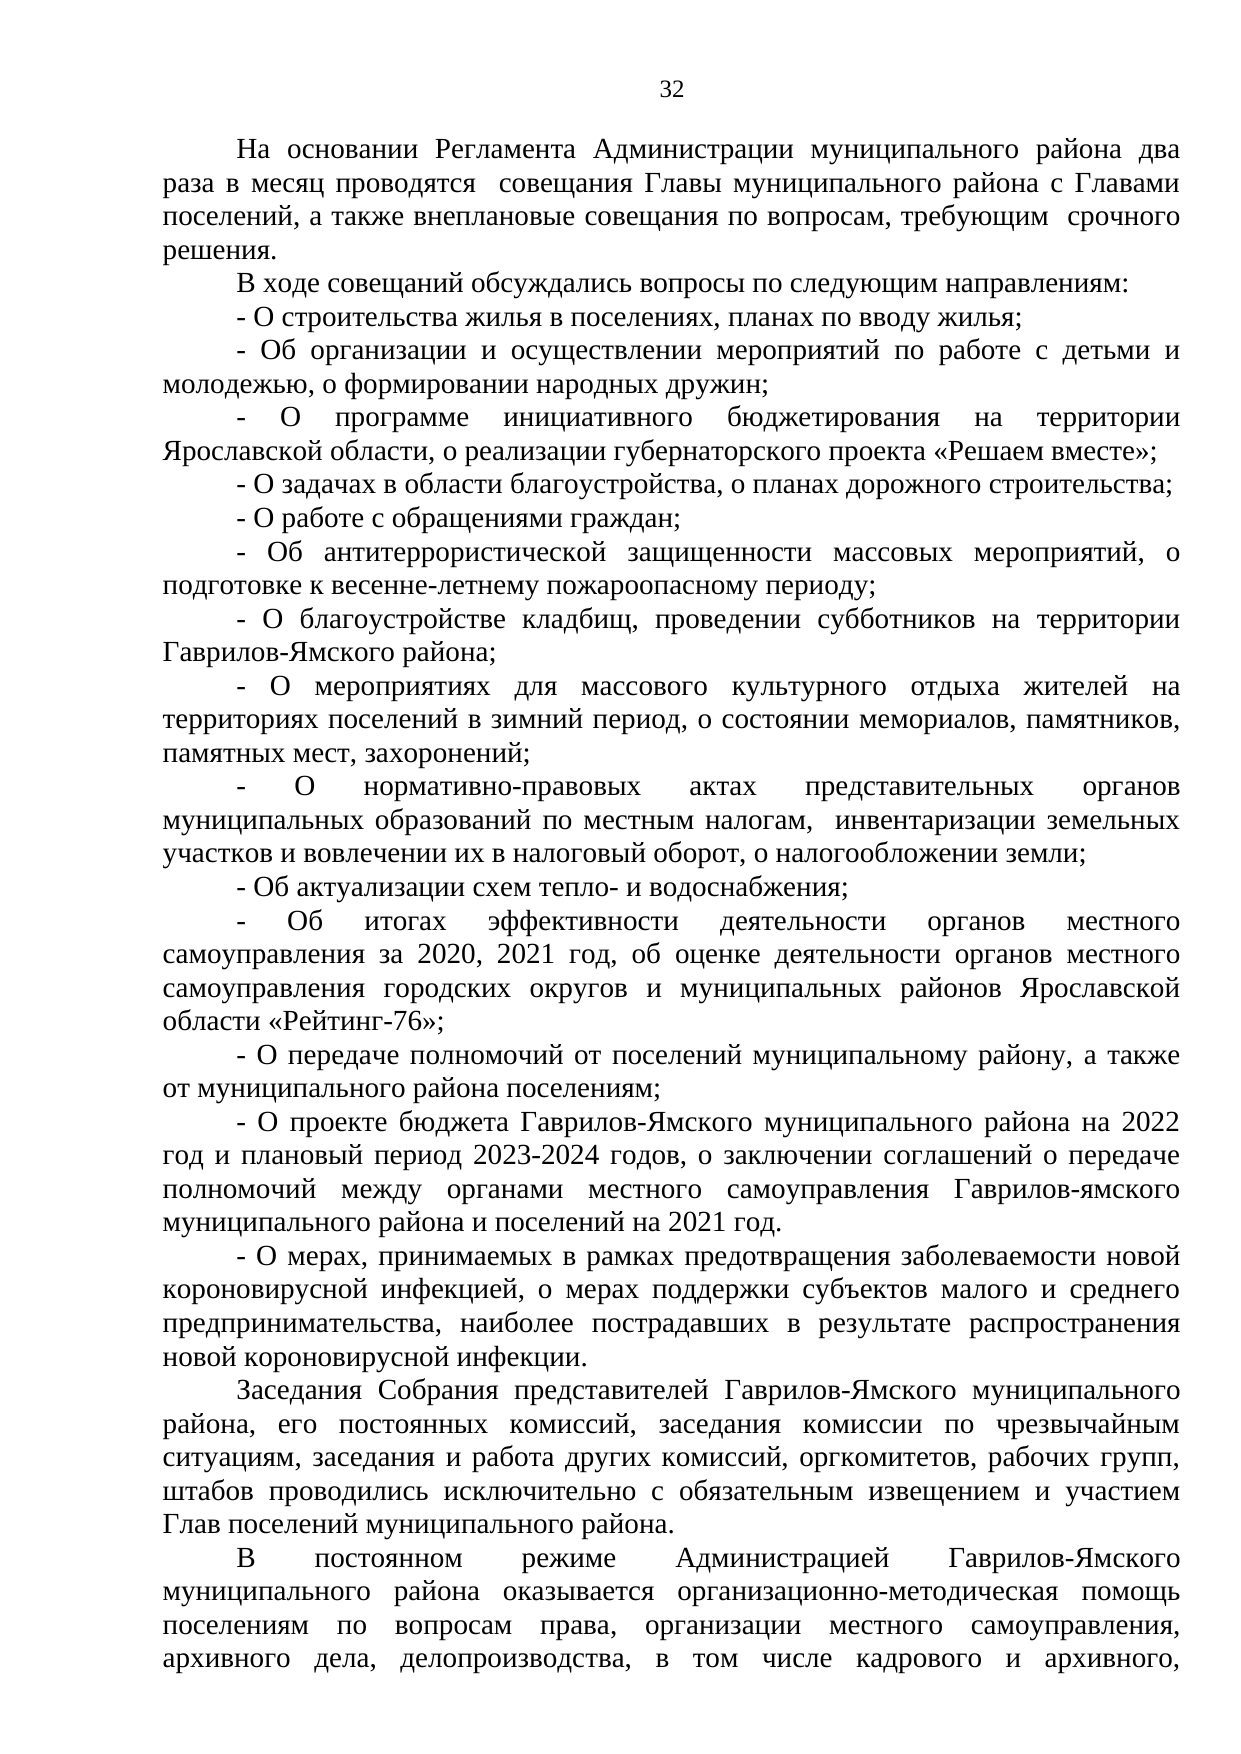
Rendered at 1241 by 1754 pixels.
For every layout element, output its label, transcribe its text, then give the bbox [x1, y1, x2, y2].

text - О программе инициативного бюджетирования на территории Ярославской области, о реализации губернаторского проекта «Решаем вместе»; [162, 399, 1181, 467]
text - Об организации и осуществлении мероприятий по работе с детьми и молодежью, о формировании народных дружин; [162, 332, 1181, 399]
text - Об итогах эффективности деятельности органов местного самоуправления за 2020, 2021 год, об оценке деятельности органов местного самоуправления городских округов и муниципальных районов Ярославской области «Рейтинг-76»; [162, 903, 1181, 1037]
text - Об антитеррористической защищенности массовых мероприятий, о подготовке к весенне-летнему пожароопасному периоду; [162, 534, 1181, 601]
text - О строительства жилья в поселениях, планах по вводу жилья; [162, 299, 1181, 332]
text На основании Регламента Администрации муниципального района два раза в месяц проводятся совещания Главы муниципального района с Главами поселений, а также внеплановые совещания по вопросам, требующим срочного решения. [162, 131, 1181, 265]
text - О благоустройстве кладбищ, проведении субботников на территории Гаврилов-Ямского района; [162, 601, 1181, 668]
text - О работе с обращениями граждан; [162, 500, 1181, 534]
text В ходе совещаний обсуждались вопросы по следующим направлениям: [162, 265, 1181, 299]
text - О проекте бюджета Гаврилов-Ямского муниципального района на 2022 год и плановый период 2023-2024 годов, о заключении соглашений о передаче полномочий между органами местного самоуправления Гаврилов-ямского муниципального района и поселений на 2021 год. [162, 1104, 1181, 1238]
text - Об актуализации схем тепло- и водоснабжения; [162, 869, 1181, 903]
text - О задачах в области благоустройства, о планах дорожного строительства; [162, 467, 1181, 500]
text - О мероприятиях для массового культурного отдыха жителей на территориях поселений в зимний период, о состоянии мемориалов, памятников, памятных мест, захоронений; [162, 668, 1181, 768]
text Заседания Собрания представителей Гаврилов-Ямского муниципального района, его постоянных комиссий, заседания комиссии по чрезвычайным ситуациям, заседания и работа других комиссий, оргкомитетов, рабочих групп, штабов проводились исключительно с обязательным извещением и участием Глав поселений муниципального района. [162, 1372, 1181, 1540]
text - О нормативно-правовых актах представительных органов муниципальных образований по местным налогам, инвентаризации земельных участков и вовлечении их в налоговый оборот, о налогообложении земли; [162, 768, 1181, 869]
text - О мерах, принимаемых в рамках предотвращения заболеваемости новой короновирусной инфекцией, о мерах поддержки субъектов малого и среднего предпринимательства, наиболее пострадавших в результате распространения новой короновирусной инфекции. [162, 1238, 1181, 1372]
text - О передаче полномочий от поселений муниципальному району, а также от муниципального района поселениям; [162, 1037, 1181, 1104]
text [162, 1540, 1181, 1674]
